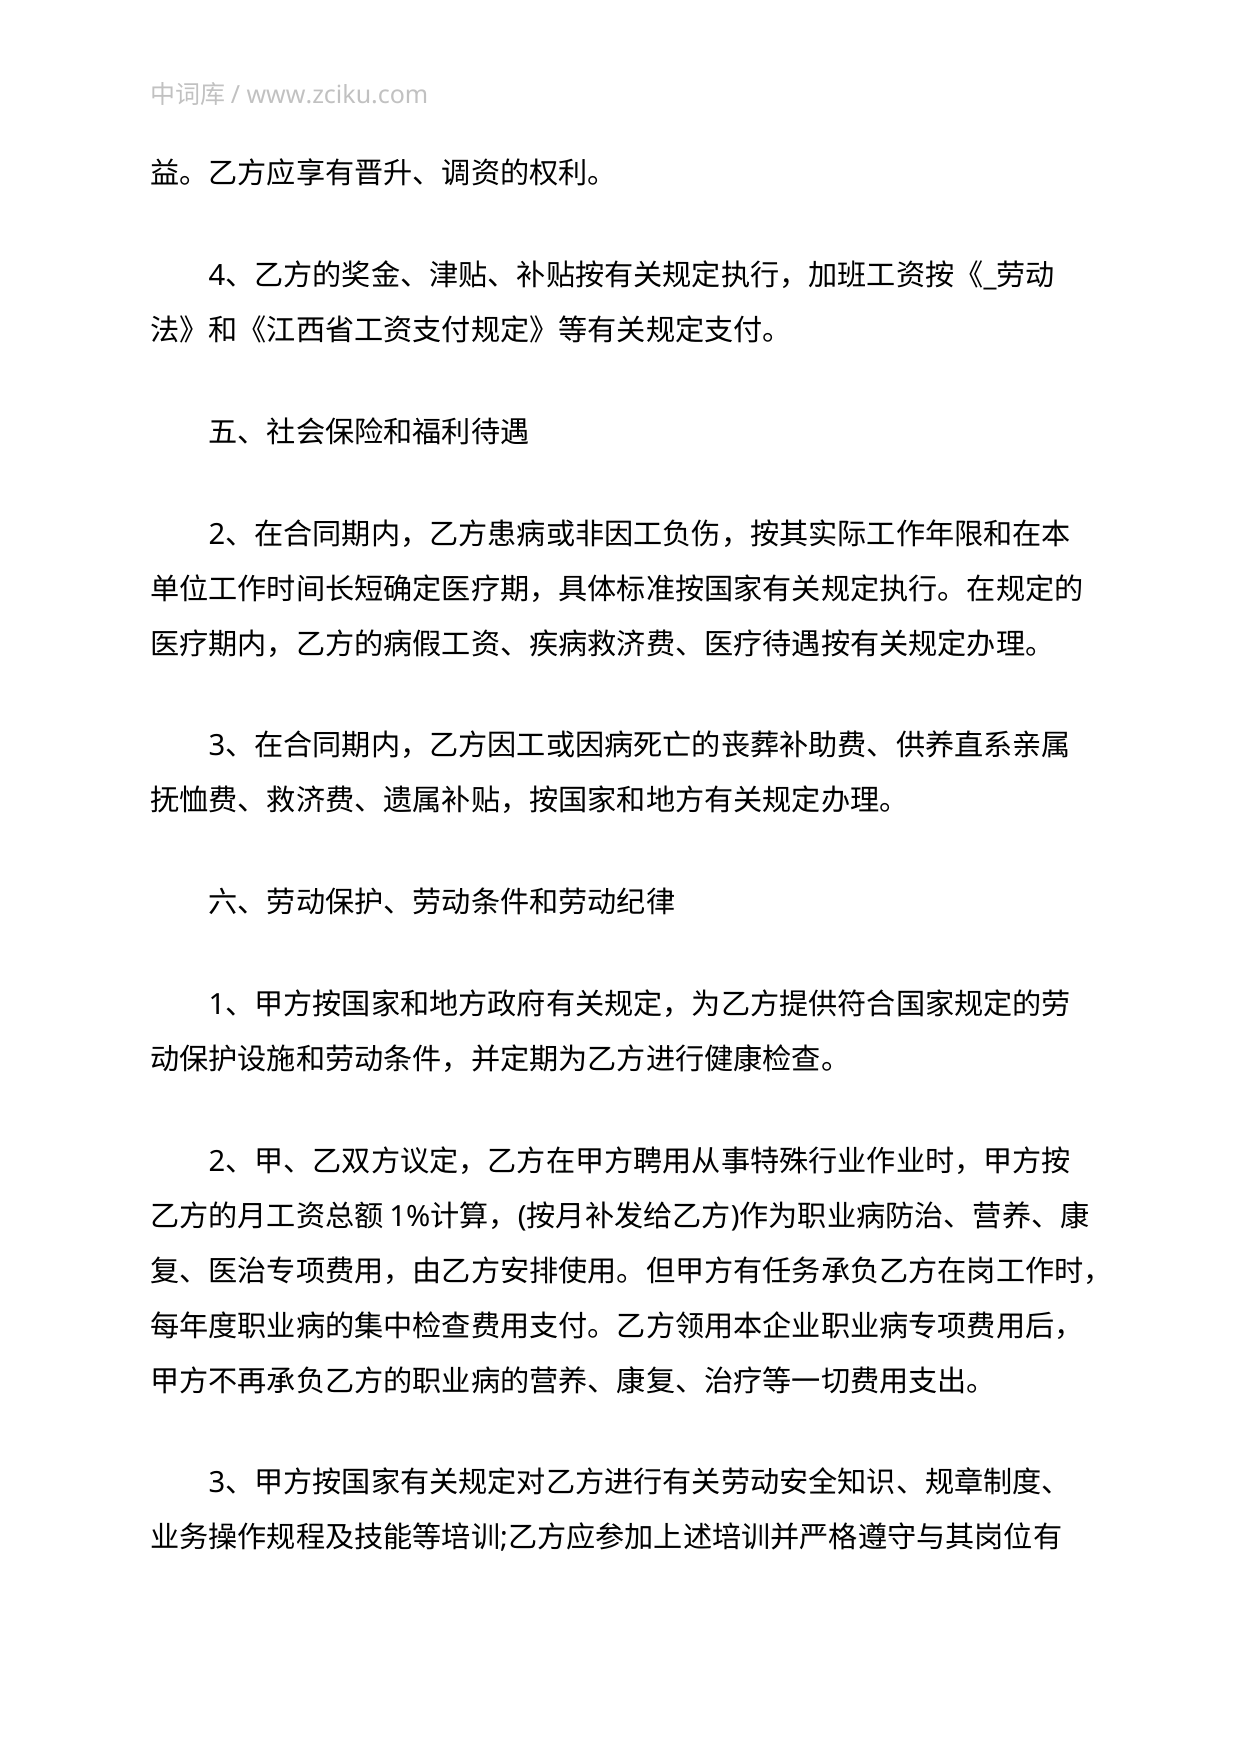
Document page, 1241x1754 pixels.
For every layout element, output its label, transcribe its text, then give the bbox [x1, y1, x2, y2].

text 3、在合同期内，乙方因工或因病死亡的丧葬补助费、供养直系亲属抚恤费、救济费、遗属补贴，按国家和地方有关规定办理。 [150, 722, 1090, 819]
text 4、乙方的奖金、津贴、补贴按有关规定执行，加班工资按《_劳动法》和《江西省工资支付规定》等有关规定支付。 [150, 252, 1090, 349]
text 五、社会保险和福利待遇 [150, 408, 1090, 451]
text 2、甲、乙双方议定，乙方在甲方聘用从事特殊行业作业时，甲方按乙方的月工资总额1%计算，(按月补发给乙方)作为职业病防治、营养、康复、医治专项费用，由乙方安排使用。但甲方有任务承负乙方在岗工作时，每年度职业病的集中检查费用支付。乙方领用本企业职业病专项费用后，甲方不再承负乙方的职业病的营养、康复、治疗等一切费用支出。 [150, 1137, 1090, 1399]
text 1、甲方按国家和地方政府有关规定，为乙方提供符合国家规定的劳动保护设施和劳动条件，并定期为乙方进行健康检查。 [150, 981, 1090, 1078]
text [150, 1459, 1090, 1556]
text 2、在合同期内，乙方患病或非因工负伤，按其实际工作年限和在本单位工作时间长短确定医疗期，具体标准按国家有关规定执行。在规定的医疗期内，乙方的病假工资、疾病救济费、医疗待遇按有关规定办理。 [150, 510, 1090, 662]
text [150, 150, 1090, 192]
text 六、劳动保护、劳动条件和劳动纪律 [150, 879, 1090, 921]
